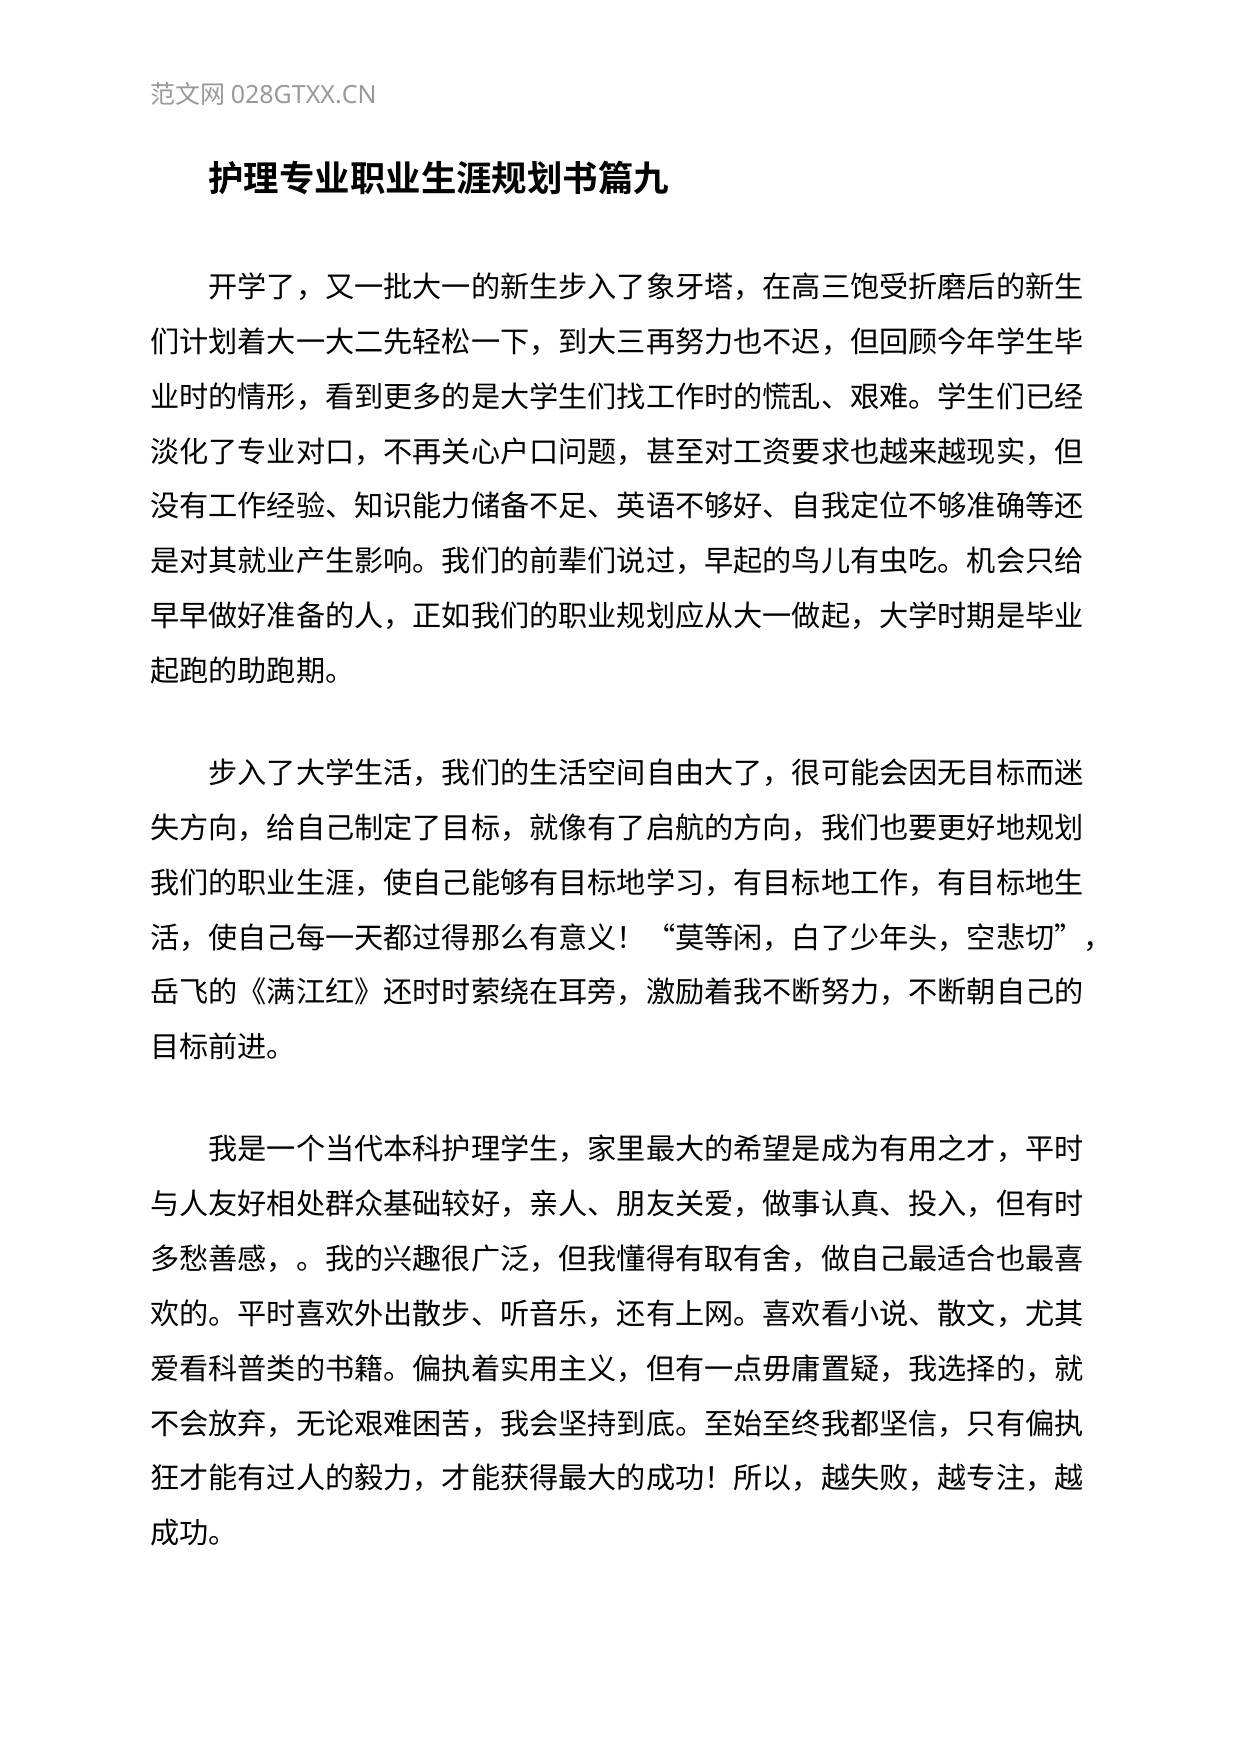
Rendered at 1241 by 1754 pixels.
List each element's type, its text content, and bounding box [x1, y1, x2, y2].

text 护理专业职业生涯规划书篇九 [150, 150, 1090, 201]
text 步入了大学生活，我们的生活空间自由大了，很可能会因无目标而迷失方向，给自己制定了目标，就像有了启航的方向，我们也要更好地规划我们的职业生涯，使自己能够有目标地学习，有目标地工作，有目标地生活，使自己每一天都过得那么有意义！“莫等闲，白了少年头，空悲切”，岳飞的《满江红》还时时萦绕在耳旁，激励着我不断努力，不断朝自己的目标前进。 [150, 749, 1090, 1066]
text 我是一个当代本科护理学生，家里最大的希望是成为有用之才，平时与人友好相处群众基础较好，亲人、朋友关爱，做事认真、投入，但有时多愁善感，。我的兴趣很广泛，但我懂得有取有舍，做自己最适合也最喜欢的。平时喜欢外出散步、听音乐，还有上网。喜欢看小说、散文，尤其爱看科普类的书籍。偏执着实用主义，但有一点毋庸置疑，我选择的，就不会放弃，无论艰难困苦，我会坚持到底。至始至终我都坚信，只有偏执狂才能有过人的毅力，才能获得最大的成功！所以，越失败，越专注，越成功。 [150, 1126, 1090, 1552]
text 开学了，又一批大一的新生步入了象牙塔，在高三饱受折磨后的新生们计划着大一大二先轻松一下，到大三再努力也不迟，但回顾今年学生毕业时的情形，看到更多的是大学生们找工作时的慌乱、艰难。学生们已经淡化了专业对口，不再关心户口问题，甚至对工资要求也越来越现实，但没有工作经验、知识能力储备不足、英语不够好、自我定位不够准确等还是对其就业产生影响。我们的前辈们说过，早起的鸟儿有虫吃。机会只给早早做好准备的人，正如我们的职业规划应从大一做起，大学时期是毕业起跑的助跑期。 [150, 263, 1090, 690]
